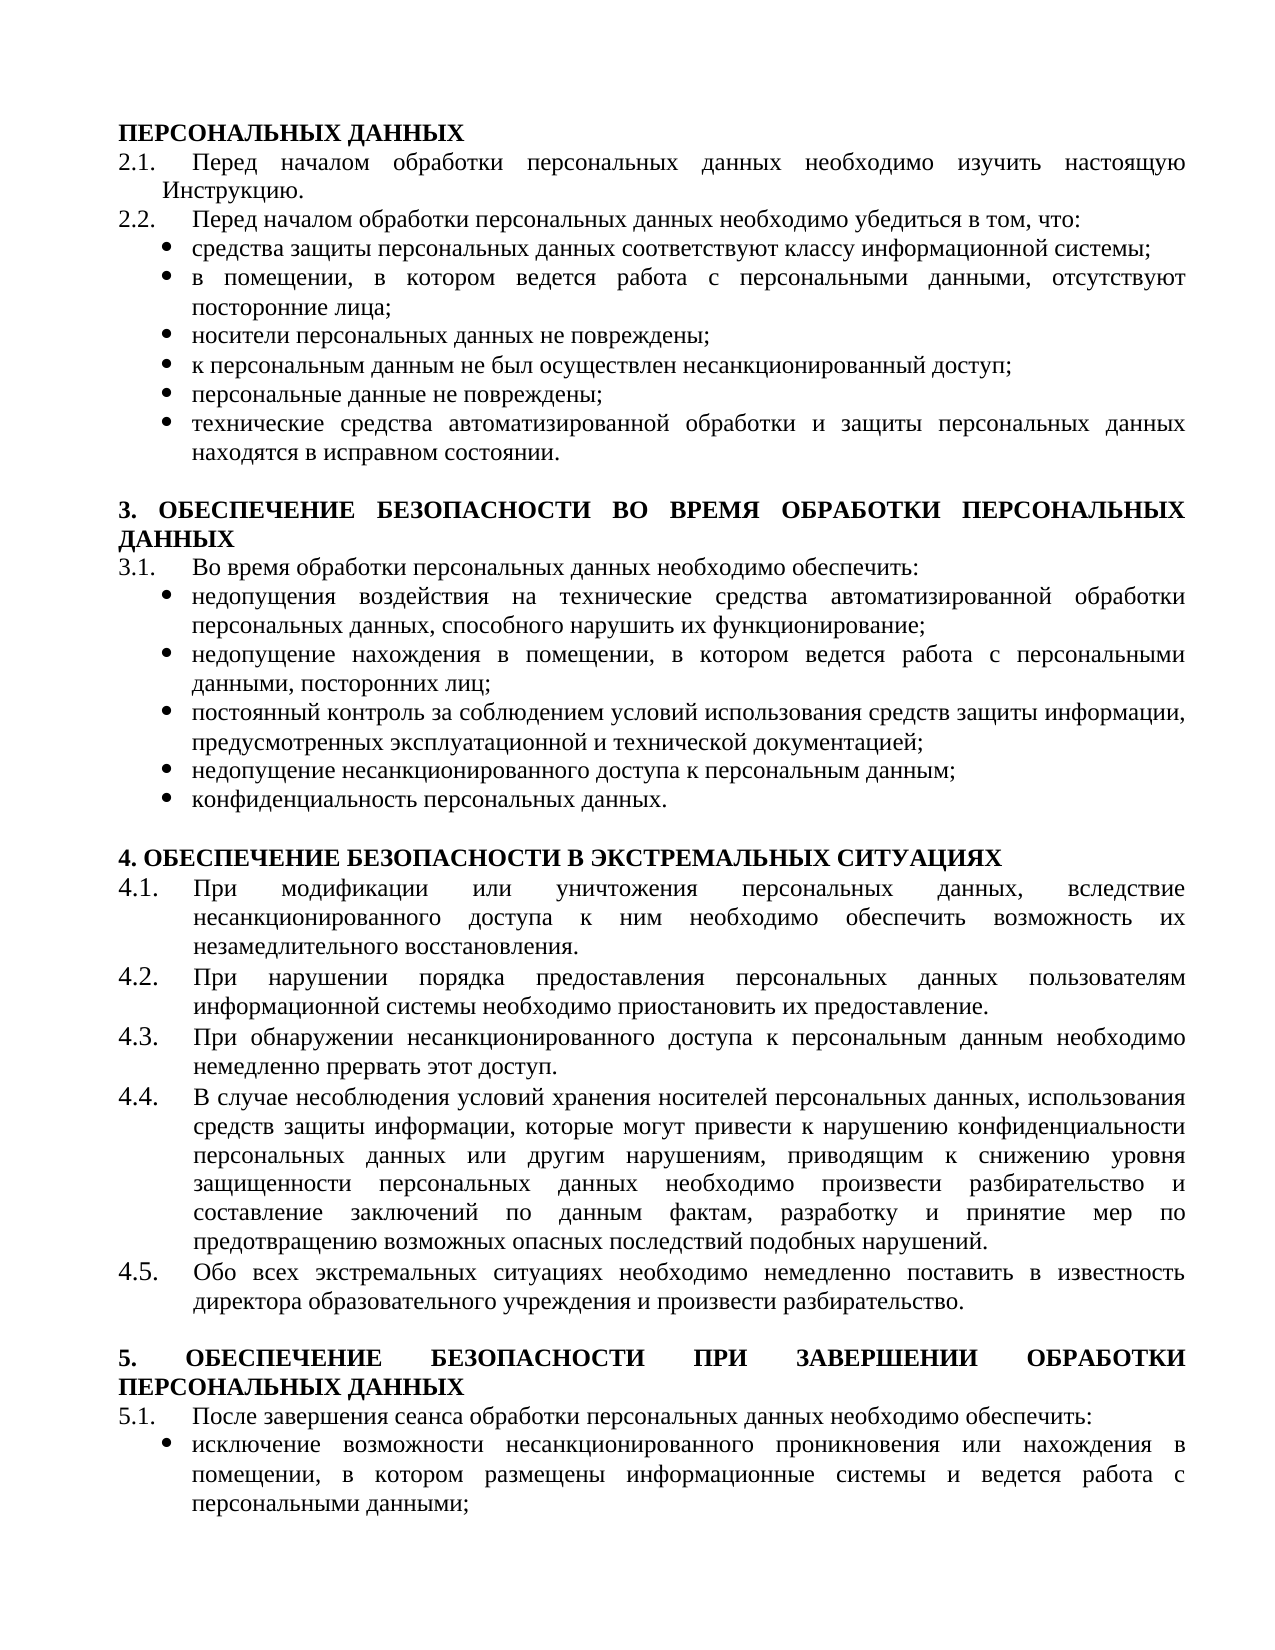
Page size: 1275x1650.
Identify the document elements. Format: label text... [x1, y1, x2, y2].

list средства защиты персональных данных соответствуют классу информационной системы; [162, 233, 1186, 262]
text 4. ОБЕСПЕЧЕНИЕ БЕЗОПАСНОСТИ В ЭКСТРЕМАЛЬНЫХ СИТУАЦИЯХ [118, 843, 1186, 871]
list При обнаружении несанкционированного доступа к персональным данным необходимо немедленно прервать этот доступ. [118, 1020, 1186, 1080]
list При модификации или уничтожения персональных данных, вследствие несанкционированного доступа к ним необходимо обеспечить возможность их незамедлительного восстановления. [118, 871, 1186, 960]
list персональные данные не повреждены; [162, 379, 1186, 408]
list недопущение несанкционированного доступа к персональным данным; [162, 755, 1186, 784]
list Во время обработки персональных данных необходимо обеспечить: [118, 552, 1186, 581]
list в помещении, в котором ведется работа с персональными данными, отсутствуют посторонние лица; [162, 262, 1186, 320]
list к персональным данным не был осуществлен несанкционированный доступ; [162, 350, 1186, 379]
list конфиденциальность персональных данных. [162, 784, 1186, 814]
list В случае несоблюдения условий хранения носителей персональных данных, использования средств защиты информации, которые могут привести к нарушению конфиденциальности персональных данных или другим нарушениям, приводящим к снижению уровня защищенности персональных данных необходимо произвести разбирательство и составление заключений по данным фактам, разработку и принятие мер по предотвращению возможных опасных последствий подобных нарушений. [118, 1080, 1186, 1255]
list носители персональных данных не повреждены; [162, 320, 1186, 350]
list недопущения воздействия на технические средства автоматизированной обработки персональных данных, способного нарушить их функционирование; [162, 581, 1186, 639]
text 5. ОБЕСПЕЧЕНИЕ БЕЗОПАСНОСТИ ПРИ ЗАВЕРШЕНИИ ОБРАБОТКИ ПЕРСОНАЛЬНЫХ ДАННЫХ [118, 1343, 1186, 1401]
list постоянный контроль за соблюдением условий использования средств защиты информации, предусмотренных эксплуатационной и технической документацией; [162, 697, 1186, 755]
list При нарушении порядка предоставления персональных данных пользователям информационной системы необходимо приостановить их предоставление. [118, 960, 1186, 1020]
list технические средства автоматизированной обработки и защиты персональных данных находятся в исправном состоянии. [162, 408, 1186, 466]
list Перед началом обработки персональных данных необходимо изучить настоящую Инструкцию. [118, 147, 1186, 204]
list исключение возможности несанкционированного проникновения или нахождения в помещении, в котором размещены информационные системы и ведется работа с персональными данными; [162, 1429, 1186, 1516]
list недопущение нахождения в помещении, в котором ведется работа с персональными данными, посторонних лиц; [162, 639, 1186, 697]
list После завершения сеанса обработки персональных данных необходимо обеспечить: [118, 1401, 1186, 1429]
text 3. ОБЕСПЕЧЕНИЕ БЕЗОПАСНОСТИ ВО ВРЕМЯ ОБРАБОТКИ ПЕРСОНАЛЬНЫХ ДАННЫХ [118, 495, 1186, 552]
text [118, 118, 1186, 147]
list Обо всех экстремальных ситуациях необходимо немедленно поставить в известность директора образовательного учреждения и произвести разбирательство. [118, 1255, 1186, 1314]
list Перед началом обработки персональных данных необходимо убедиться в том, что: [118, 204, 1186, 233]
